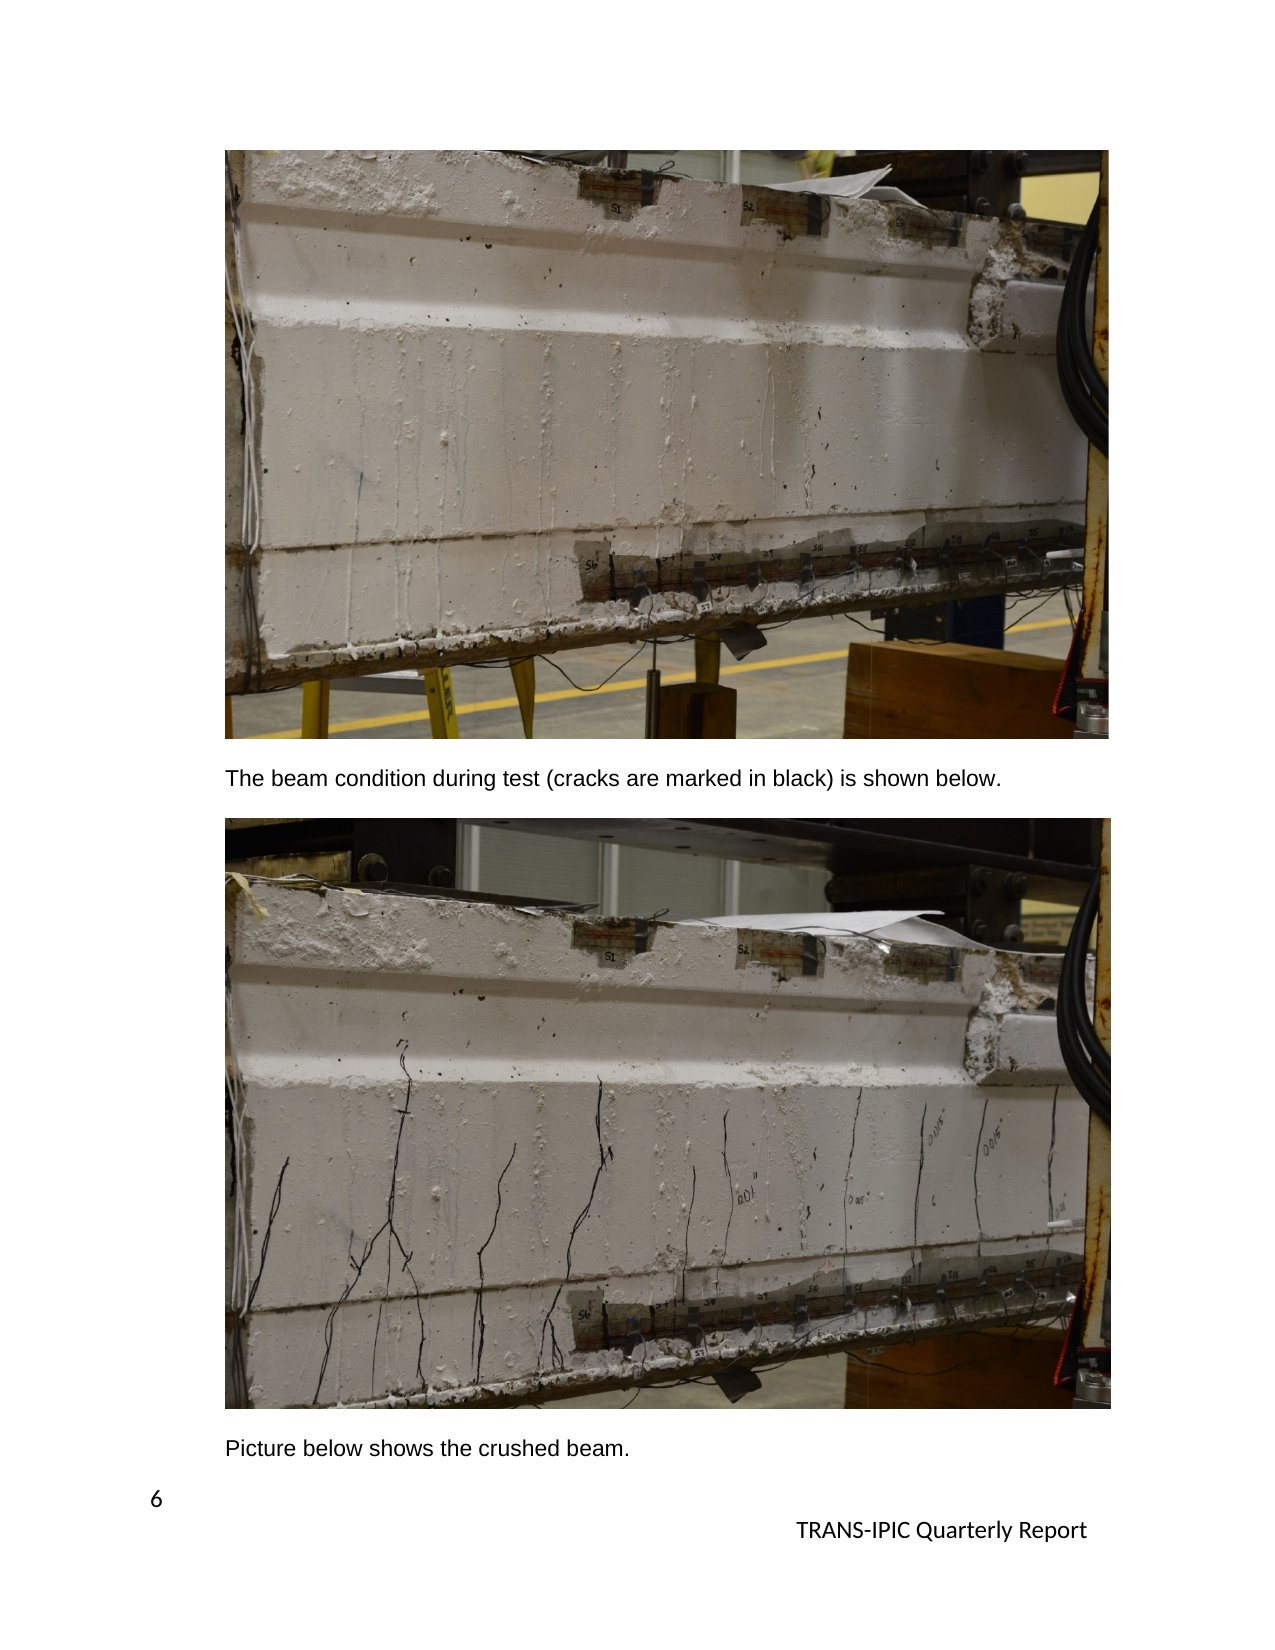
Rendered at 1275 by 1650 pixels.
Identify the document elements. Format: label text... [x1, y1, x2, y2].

text The beam condition during test (cracks are marked in black) is shown below. [225, 765, 1125, 792]
picture [225, 150, 1109, 739]
picture [225, 818, 1111, 1409]
text Picture below shows the crushed beam. [225, 1435, 1125, 1461]
